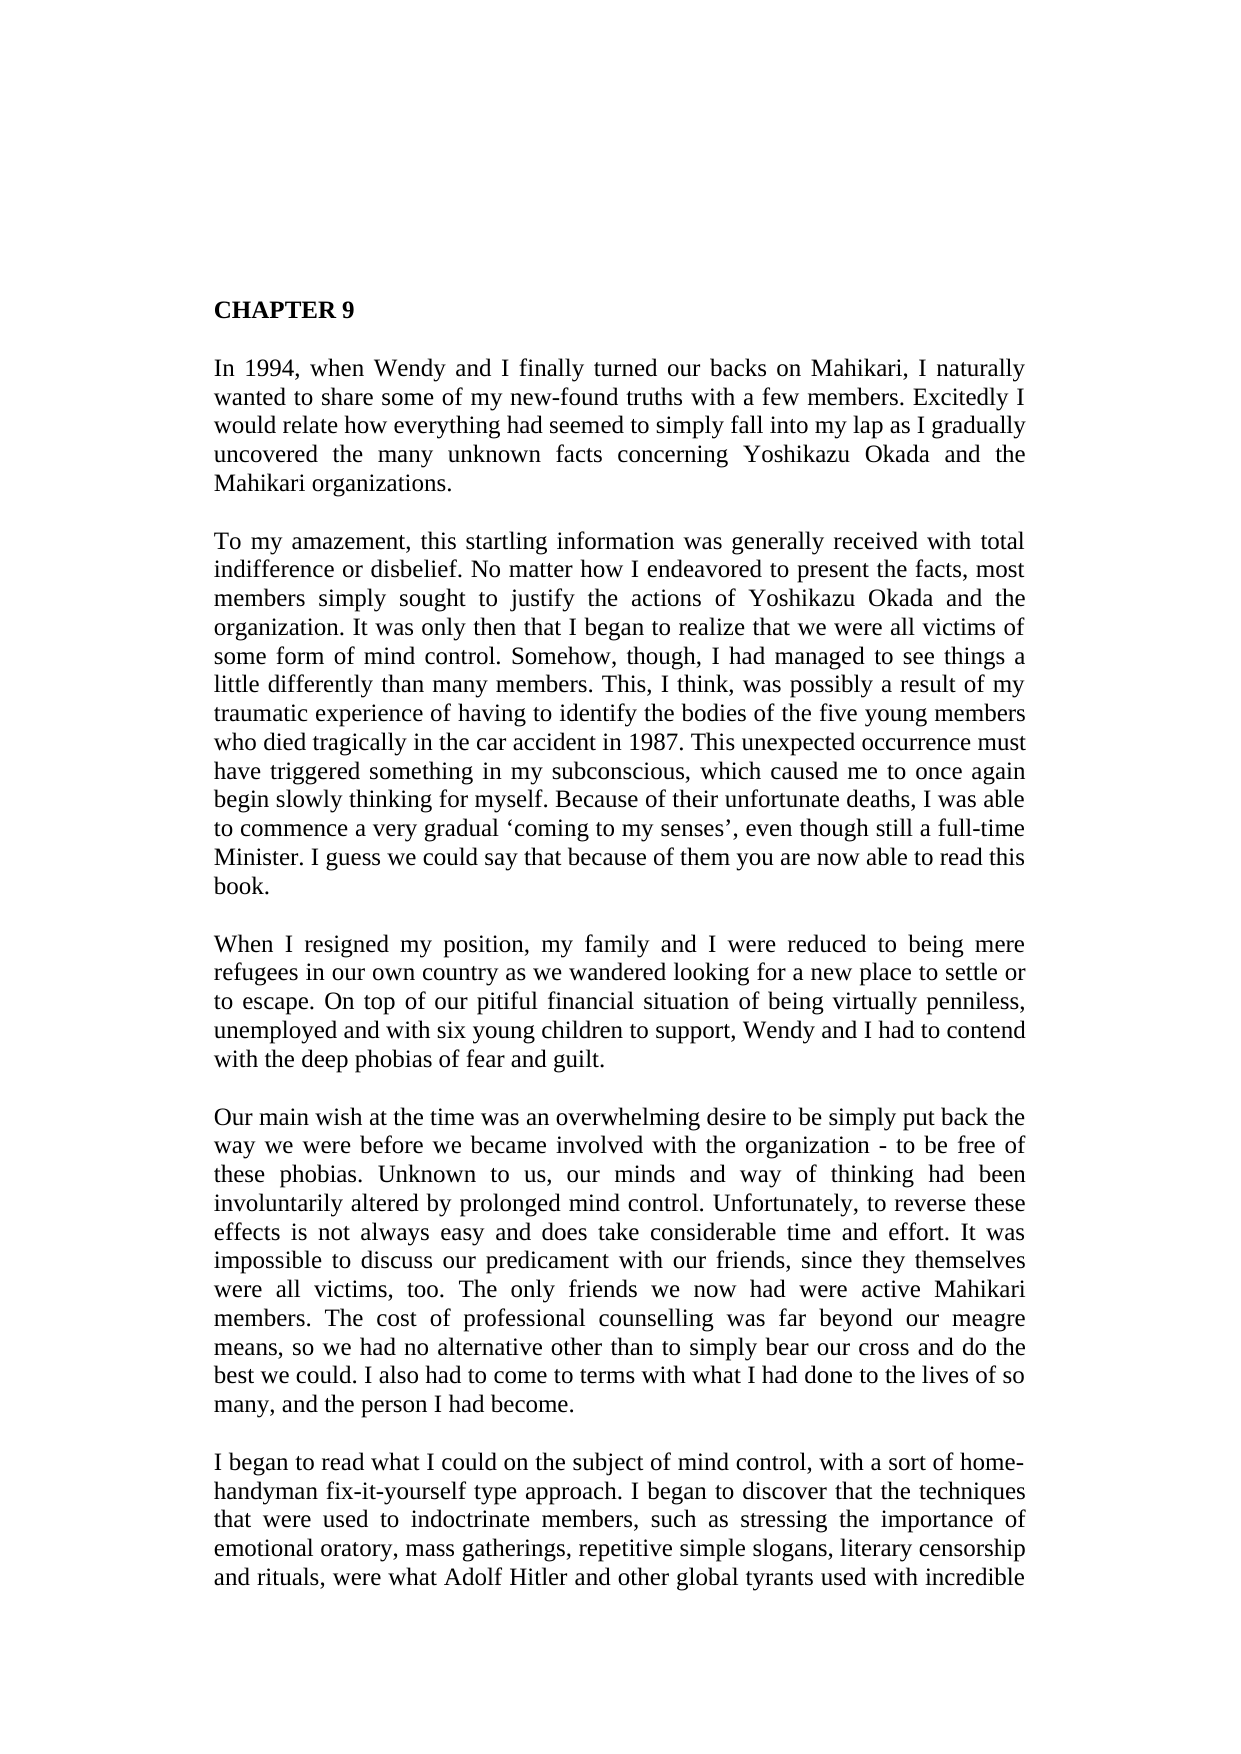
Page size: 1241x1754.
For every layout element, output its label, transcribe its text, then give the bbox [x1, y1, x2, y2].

text When I resigned my position, my family and I were reduced to being mere refugees in our own country as we wandered looking for a new place to settle or to escape. On top of our pitiful financial situation of being virtually penniless, unemployed and with six young children to support, Wendy and I had to contend with the deep phobias of fear and guilt. [214, 929, 1026, 1072]
text Our main wish at the time was an overwhelming desire to be simply put back the way we were before we became involved with the organization - to be free of these phobias. Unknown to us, our minds and way of thinking had been involuntarily altered by prolonged mind control. Unfortunately, to reverse these effects is not always easy and does take considerable time and effort. It was impossible to discuss our predicament with our friends, since they themselves were all victims, too. The only friends we now had were active Mahikari members. The cost of professional counselling was far beyond our meagre means, so we had no alternative other than to simply bear our cross and do the best we could. I also had to come to terms with what I had done to the lives of so many, and the person I had become. [214, 1102, 1026, 1418]
text To my amazement, this startling information was generally received with total indifference or disbelief. No matter how I endeavored to present the facts, most members simply sought to justify the actions of Yoshikazu Okada and the organization. It was only then that I began to realize that we were all victims of some form of mind control. Somehow, though, I had managed to see things a little differently than many members. This, I think, was possibly a result of my traumatic experience of having to identify the bodies of the five young members who died tragically in the car accident in 1987. This unexpected occurrence must have triggered something in my subconscious, which caused me to once again begin slowly thinking for myself. Because of their unfortunate deaths, I was able to commence a very gradual ‘coming to my senses’, even though still a full-time Minister. I guess we could say that because of them you are now able to read this book. [214, 526, 1026, 899]
text CHAPTER 9 [214, 295, 1026, 324]
text In 1994, when Wendy and I finally turned our backs on Mahikari, I naturally wanted to share some of my new-found truths with a few members. Excitedly I would relate how everything had seemed to simply fall into my lap as I gradually uncovered the many unknown facts concerning Yoshikazu Okada and the Mahikari organizations. [214, 353, 1026, 497]
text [214, 1447, 1026, 1591]
